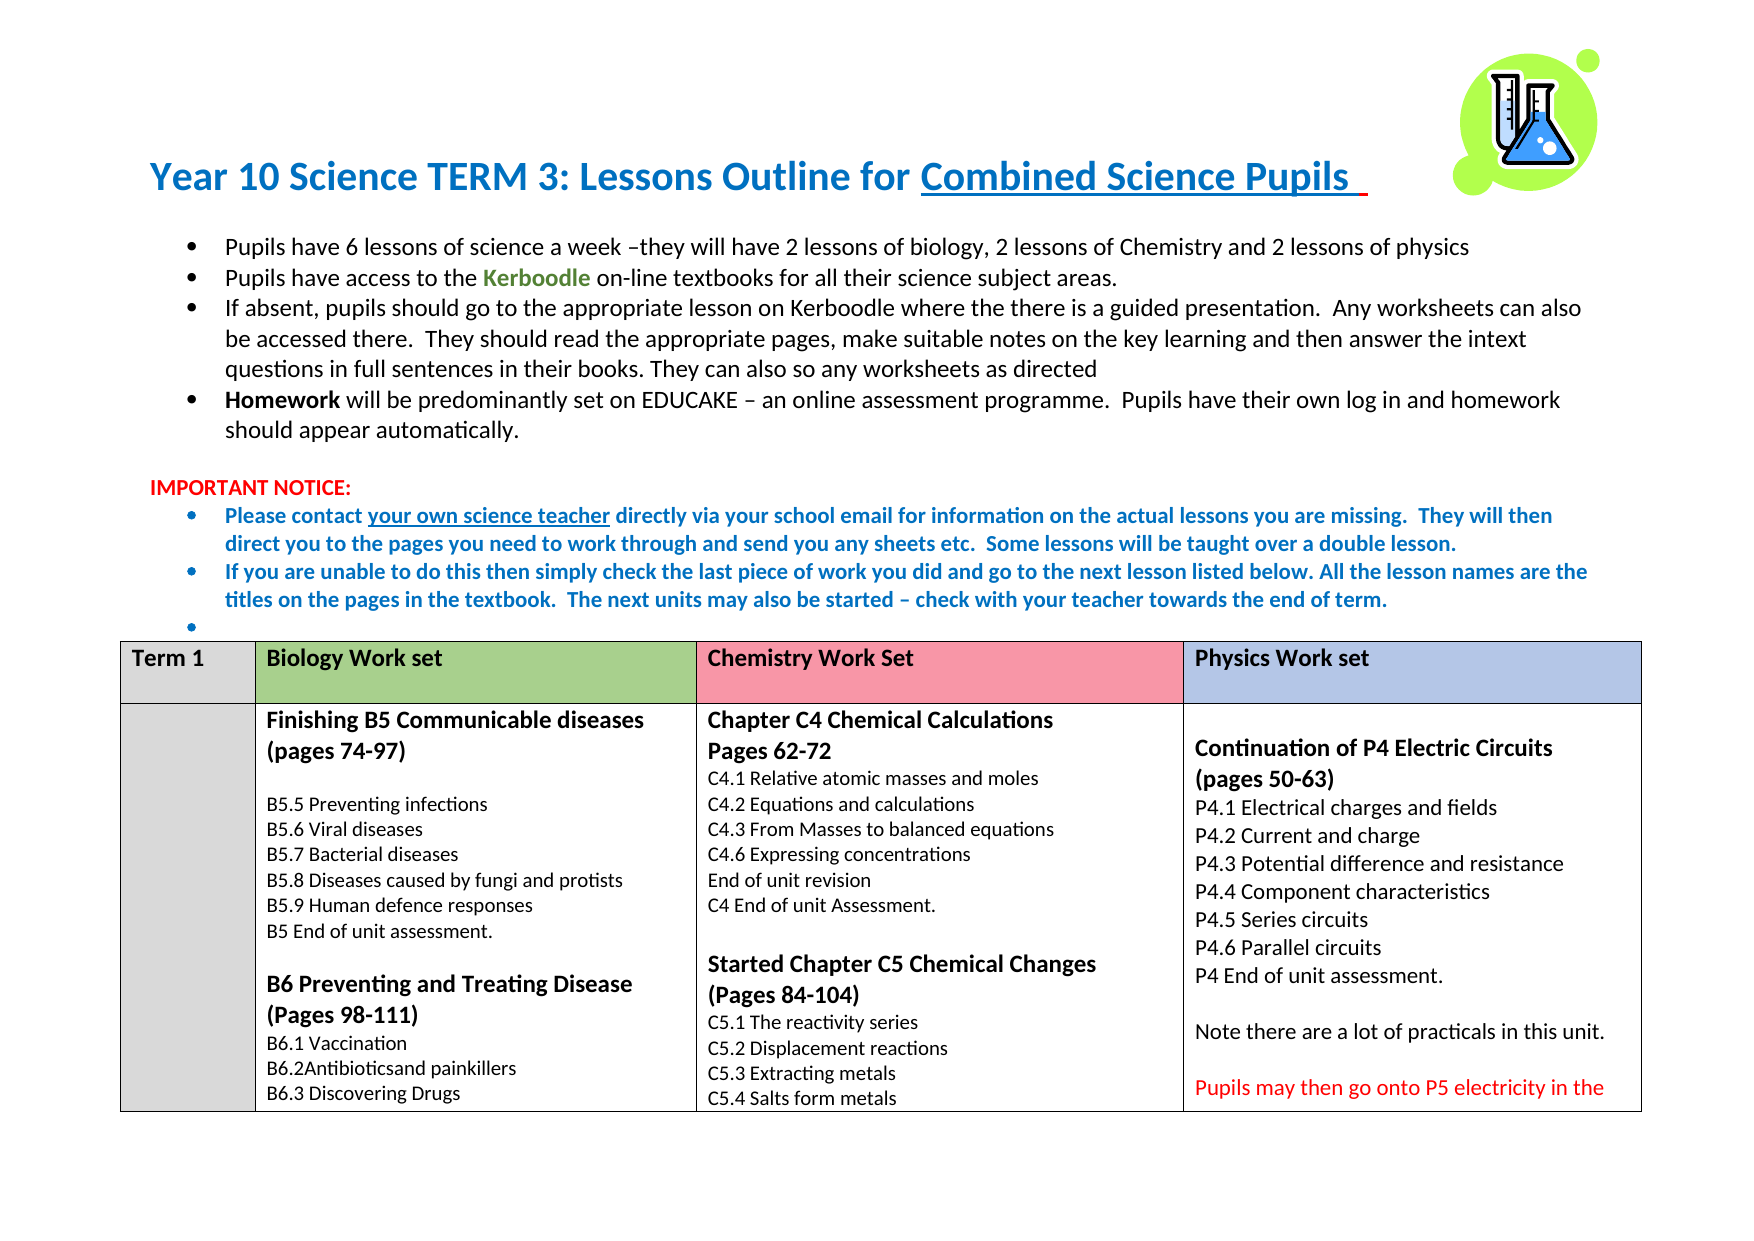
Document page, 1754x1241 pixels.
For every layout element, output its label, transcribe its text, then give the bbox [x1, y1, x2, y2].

list Pupils have access to the Kerboodle on-line textbooks for all their science subject areas. [187, 262, 1604, 292]
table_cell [256, 704, 696, 1111]
list If absent, pupils should go to the appropriate lesson on Kerboodle where the there is a guided presentation. Any worksheets can also be accessed there. They should read the appropriate pages, make suitable notes on the key learning and then answer the intext questions in full sentences in their books. They can also so any worksheets as directed [187, 292, 1604, 384]
table_cell [121, 704, 255, 1111]
table_header Biology Work set [256, 642, 696, 703]
list Homework will be predominantly set on EDUCAKE – an online assessment programme. Pupils have their own log in and homework should appear automatically. [187, 384, 1604, 445]
text IMPORTANT NOTICE: [150, 473, 1604, 501]
list If you are unable to do this then simply check the last piece of work you did and go to the next lesson listed below. All the lesson names are the titles on the pages in the textbook. The next units may also be started – check with your teacher towards the end of term. [187, 557, 1604, 613]
table_header Physics Work set [1184, 642, 1641, 703]
table_header Chemistry Work Set [697, 642, 1183, 703]
text Year 10 Science TERM 3: Lessons Outline for Combined Science Pupils [150, 150, 1604, 201]
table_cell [697, 704, 1183, 1111]
list Please contact your own science teacher directly via your school email for information on the actual lessons you are missing. They will then direct you to the pages you need to work through and send you any sheets etc. Some lessons will be taught over a double lesson. [187, 501, 1604, 557]
table_header Term 1 [121, 642, 255, 703]
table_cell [1184, 704, 1641, 1111]
list Pupils have 6 lessons of science a week –they will have 2 lessons of biology, 2 lessons of Chemistry and 2 lessons of physics [187, 231, 1604, 262]
